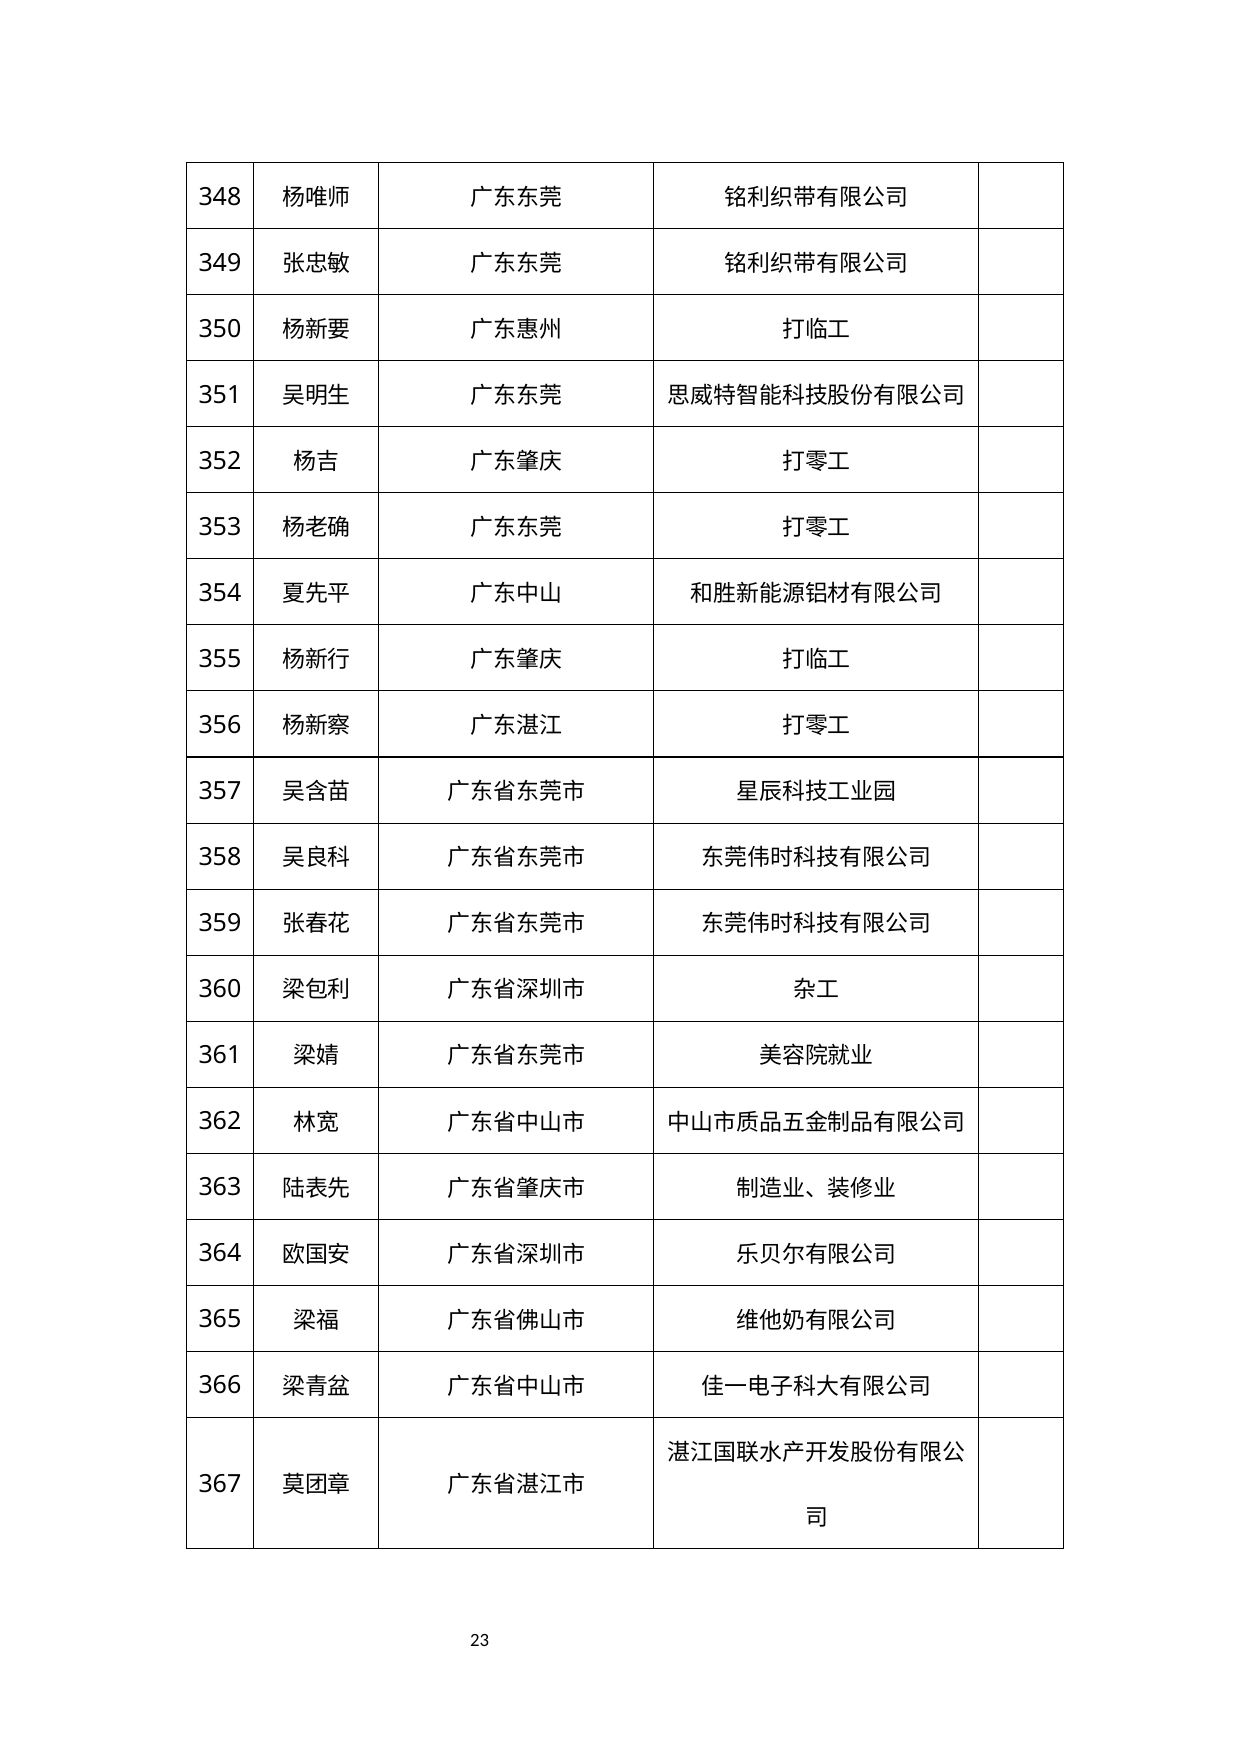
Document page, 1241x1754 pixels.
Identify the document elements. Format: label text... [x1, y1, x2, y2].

table_cell 东莞伟时科技有限公司 [654, 824, 978, 888]
table_cell 349 [187, 229, 253, 294]
table_cell 广东省深圳市 [379, 956, 653, 1021]
table_cell [979, 1286, 1063, 1351]
table_cell 莫团章 [254, 1418, 378, 1548]
table_cell 维他奶有限公司 [654, 1286, 978, 1351]
table_cell 中山市质品五金制品有限公司 [654, 1088, 978, 1153]
table_cell [979, 956, 1063, 1021]
table_cell 352 [187, 427, 253, 492]
table_cell 364 [187, 1220, 253, 1285]
table_cell 广东省东莞市 [379, 824, 653, 888]
table_cell 杨唯师 [254, 163, 378, 228]
table_cell [979, 295, 1063, 360]
table_cell 杨新要 [254, 295, 378, 360]
table_cell 广东省深圳市 [379, 1220, 653, 1285]
table_cell [979, 229, 1063, 294]
table_cell 广东惠州 [379, 295, 653, 360]
table_cell 东莞伟时科技有限公司 [654, 890, 978, 954]
table_cell 铭利织带有限公司 [654, 229, 978, 294]
table_cell 美容院就业 [654, 1022, 978, 1087]
table_cell 梁福 [254, 1286, 378, 1351]
table_cell 广东省东莞市 [379, 758, 653, 822]
table_cell 吴良科 [254, 824, 378, 888]
table_cell 广东东莞 [379, 493, 653, 558]
table_cell [979, 1022, 1063, 1087]
table_cell 356 [187, 691, 253, 756]
table_cell [979, 427, 1063, 492]
table_cell 广东肇庆 [379, 427, 653, 492]
table_cell 350 [187, 295, 253, 360]
table_cell 星辰科技工业园 [654, 758, 978, 822]
table_cell 和胜新能源铝材有限公司 [654, 559, 978, 624]
table_cell 广东东莞 [379, 163, 653, 228]
table_cell 梁包利 [254, 956, 378, 1021]
table_cell 361 [187, 1022, 253, 1087]
table_cell [979, 1418, 1063, 1548]
table_cell 制造业、装修业 [654, 1154, 978, 1219]
table_cell 打临工 [654, 625, 978, 690]
table_cell 打零工 [654, 691, 978, 756]
table_cell [979, 758, 1063, 822]
table_cell 广东湛江 [379, 691, 653, 756]
table_cell 杂工 [654, 956, 978, 1021]
table_cell [979, 1220, 1063, 1285]
table_cell 张忠敏 [254, 229, 378, 294]
table_cell 铭利织带有限公司 [654, 163, 978, 228]
table_cell 打临工 [654, 295, 978, 360]
table_cell 363 [187, 1154, 253, 1219]
table_cell 362 [187, 1088, 253, 1153]
table_cell 杨吉 [254, 427, 378, 492]
table_cell 广东省湛江市 [379, 1418, 653, 1548]
table_cell 广东省佛山市 [379, 1286, 653, 1351]
table_cell [979, 559, 1063, 624]
table_cell [979, 163, 1063, 228]
table_cell 348 [187, 163, 253, 228]
table_cell 广东省肇庆市 [379, 1154, 653, 1219]
table_cell 佳一电子科大有限公司 [654, 1352, 978, 1417]
table_cell 思威特智能科技股份有限公司 [654, 361, 978, 426]
table_cell 351 [187, 361, 253, 426]
table_cell [979, 361, 1063, 426]
table_cell 吴明生 [254, 361, 378, 426]
table_cell 夏先平 [254, 559, 378, 624]
table_cell [979, 824, 1063, 888]
table_cell 湛江国联水产开发股份有限公司 [654, 1418, 978, 1548]
table_cell 打零工 [654, 427, 978, 492]
table_cell 吴含苗 [254, 758, 378, 822]
table_cell 354 [187, 559, 253, 624]
table_cell [979, 493, 1063, 558]
table_cell 广东省中山市 [379, 1352, 653, 1417]
table_cell 359 [187, 890, 253, 954]
table_cell [979, 1352, 1063, 1417]
table_cell 365 [187, 1286, 253, 1351]
table_cell [979, 691, 1063, 756]
table_cell 广东省东莞市 [379, 890, 653, 954]
table_cell 广东东莞 [379, 229, 653, 294]
table_cell 广东东莞 [379, 361, 653, 426]
table_cell 广东省中山市 [379, 1088, 653, 1153]
table_cell 杨新行 [254, 625, 378, 690]
table_cell 广东中山 [379, 559, 653, 624]
table_cell 360 [187, 956, 253, 1021]
table_cell 353 [187, 493, 253, 558]
table_cell 梁青盆 [254, 1352, 378, 1417]
table_cell 欧国安 [254, 1220, 378, 1285]
table_cell 梁婧 [254, 1022, 378, 1087]
table_cell 张春花 [254, 890, 378, 954]
table_cell 358 [187, 824, 253, 888]
table_cell 广东省东莞市 [379, 1022, 653, 1087]
table_cell 355 [187, 625, 253, 690]
table_cell 广东肇庆 [379, 625, 653, 690]
table_cell 杨新察 [254, 691, 378, 756]
table_cell 367 [187, 1418, 253, 1548]
table_cell [979, 890, 1063, 954]
table_cell 林宽 [254, 1088, 378, 1153]
table_cell 乐贝尔有限公司 [654, 1220, 978, 1285]
table_cell [979, 1088, 1063, 1153]
table_cell [979, 1154, 1063, 1219]
table_cell [979, 625, 1063, 690]
table_cell 357 [187, 758, 253, 822]
table_cell 杨老确 [254, 493, 378, 558]
table_cell 打零工 [654, 493, 978, 558]
table_cell 陆表先 [254, 1154, 378, 1219]
table_cell 366 [187, 1352, 253, 1417]
